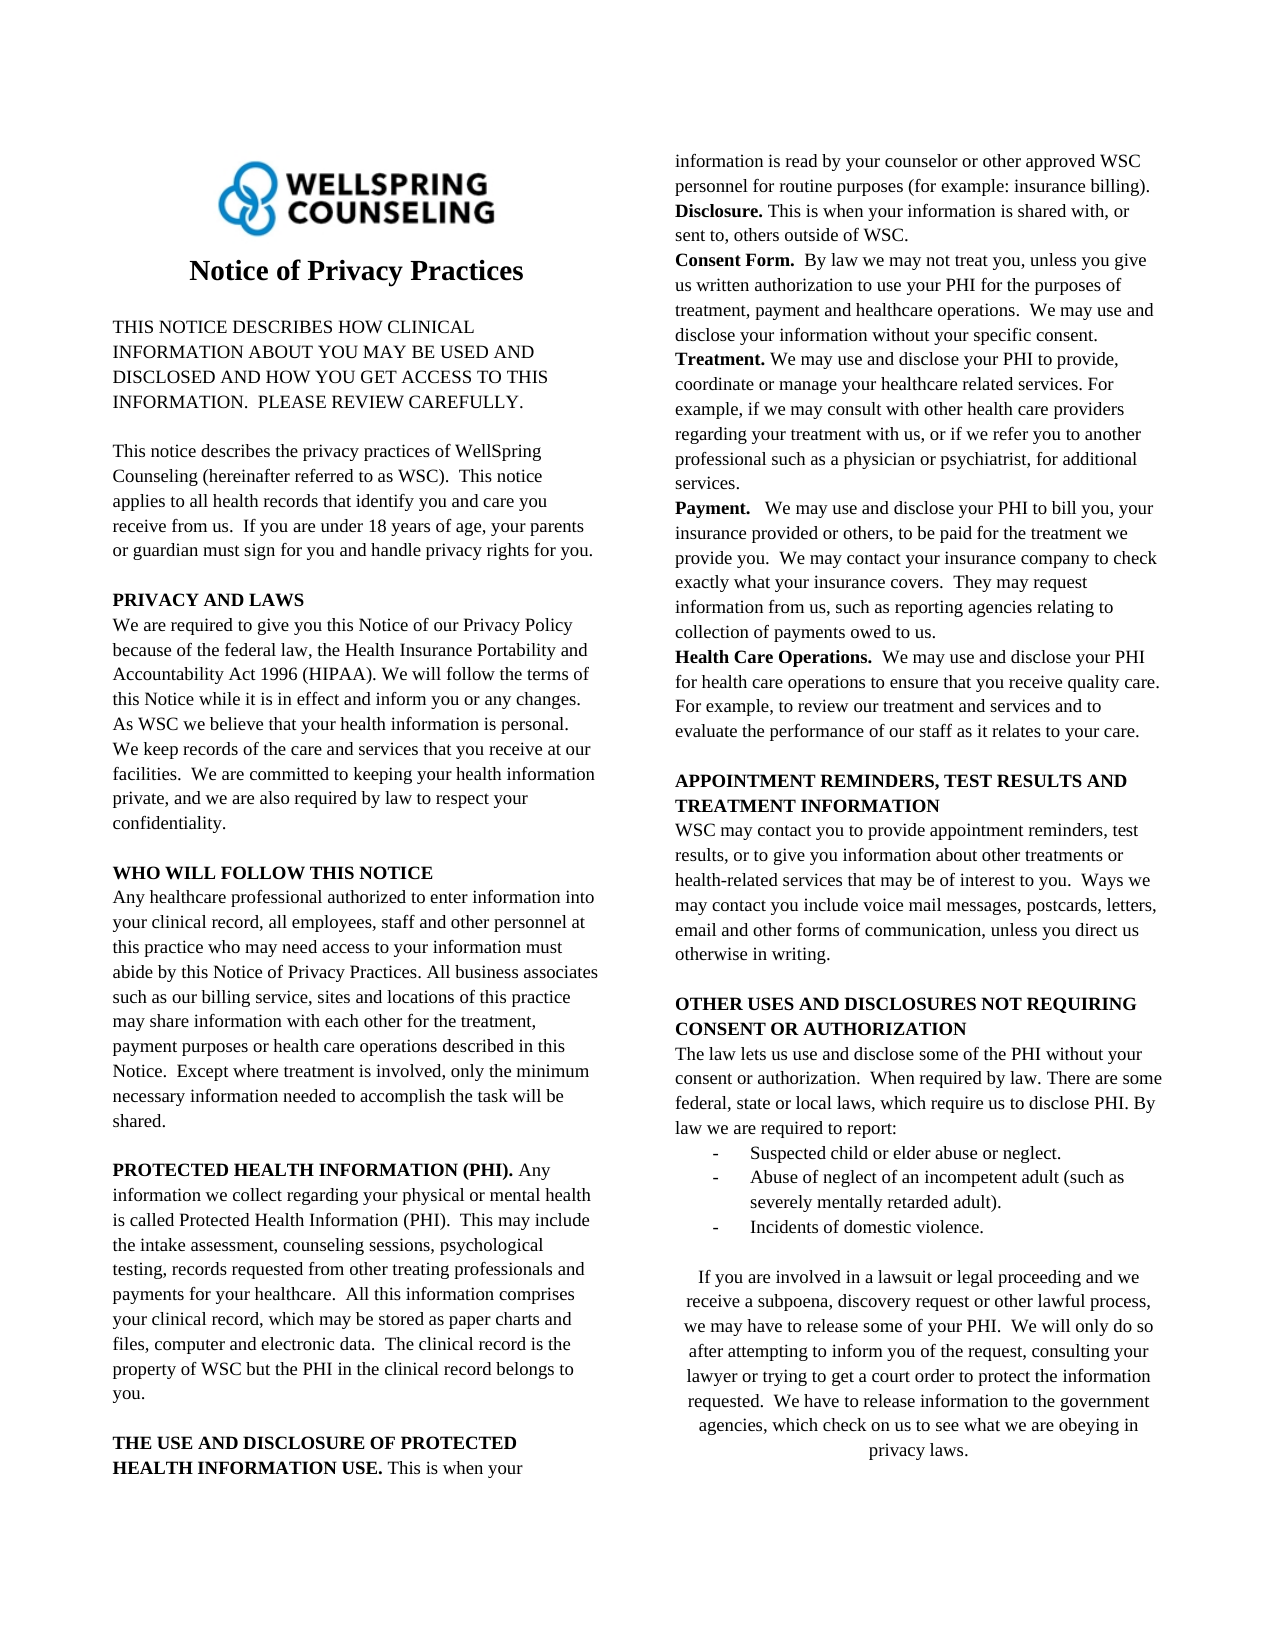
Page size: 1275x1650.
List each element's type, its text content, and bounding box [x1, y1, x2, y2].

text Treatment. We may use and disclose your PHI to provide, coordinate or manage your healthcare related services. For example, if we may consult with other health care providers regarding your treatment with us, or if we refer you to another professional such as a physician or psychiatrist, for additional services. [675, 348, 1162, 494]
text PROTECTED HEALTH INFORMATION (PHI). Any information we collect regarding your physical or mental health is called Protected Health Information (PHI). This may include the intake assessment, counseling sessions, psychological testing, records requested from other treating professionals and payments for your healthcare. All this information comprises your clinical record, which may be stored as paper charts and files, computer and electronic data. The clinical record is the property of WSC but the PHI in the clinical record belongs to you. [112, 1159, 600, 1404]
text Any healthcare professional authorized to enter information into your clinical record, all employees, staff and other personnel at this practice who may need access to your information must abide by this Notice of Privacy Practices. All business associates such as our billing service, sites and locations of this practice may share information with each other for the treatment, payment purposes or health care operations described in this Notice. Except where treatment is involved, only the minimum necessary information needed to accomplish the task will be shared. [112, 886, 600, 1131]
text The law lets us use and disclose some of the PHI without your consent or authorization. When required by law. There are some federal, state or local laws, which require us to disclose PHI. By law we are required to report: [675, 1042, 1162, 1138]
text Health Care Operations. We may use and disclose your PHI for health care operations to ensure that you receive quality care. For example, to review our treatment and services and to evaluate the performance of our staff as it relates to your care. [675, 646, 1162, 742]
text We are required to give you this Notice of our Privacy Policy because of the federal law, the Health Insurance Portability and Accountability Act 1996 (HIPAA). We will follow the terms of this Notice while it is in effect and inform you or any changes. As WSC we believe that your health information is personal. We keep records of the care and services that you receive at our facilities. We are committed to keeping your health information private, and we are also required by law to respect your confidentiality. [112, 614, 600, 834]
text Notice of Privacy Practices [112, 253, 600, 286]
list Suspected child or elder abuse or neglect. [712, 1142, 1162, 1163]
list Incidents of domestic violence. [712, 1216, 1162, 1238]
text THE USE AND DISCLOSURE OF PROTECTED HEALTH INFORMATION USE. This is when your information is read by your counselor or other approved WSC personnel for routine purposes (for example: insurance billing). [675, 150, 1162, 196]
text WSC may contact you to provide appointment reminders, test results, or to give you information about other treatments or health-related services that may be of interest to you. Ways we may contact you include voice mail messages, postcards, letters, email and other forms of communication, unless you direct us otherwise in writing. [675, 819, 1162, 965]
text This notice describes the privacy practices of WellSpring Counseling (hereinafter referred to as WSC). This notice applies to all health records that identify you and care you receive from us. If you are under 18 years of age, your parents or guardian must sign for you and handle privacy rights for you. [112, 440, 600, 561]
list Abuse of neglect of an incompetent adult (such as severely mentally retarded adult). [712, 1166, 1162, 1213]
text OTHER USES AND DISCLOSURES NOT REQUIRING CONSENT OR AUTHORIZATION [675, 993, 1162, 1039]
text THIS NOTICE DESCRIBES HOW CLINICAL INFORMATION ABOUT YOU MAY BE USED AND DISCLOSED AND HOW YOU GET ACCESS TO THIS INFORMATION. PLEASE REVIEW CAREFULLY. [112, 316, 600, 412]
text APPOINTMENT REMINDERS, TEST RESULTS AND TREATMENT INFORMATION [675, 770, 1162, 816]
picture [204, 150, 508, 249]
text Payment. We may use and disclose your PHI to bill you, your insurance provided or others, to be paid for the treatment we provide you. We may contact your insurance company to check exactly what your insurance covers. They may request information from us, such as reporting agencies relating to collection of payments owed to us. [675, 497, 1162, 643]
text WHO WILL FOLLOW THIS NOTICE [112, 862, 600, 883]
text If you are involved in a lawsuit or legal proceeding and we receive a subpoena, discovery request or other lawful process, we may have to release some of your PHI. We will only do so after attempting to inform you of the request, consulting your lawyer or trying to get a court order to protect the information requested. We have to release information to the government agencies, which check on us to see what we are obeying in privacy laws. [675, 1266, 1162, 1461]
text THE USE AND DISCLOSURE OF PROTECTED HEALTH INFORMATION USE. This is when your information is read by your counselor or other approved WSC personnel for routine purposes (for example: insurance billing). [112, 1432, 600, 1478]
text Consent Form. By law we may not treat you, unless you give us written authorization to use your PHI for the purposes of treatment, payment and healthcare operations. We may use and disclose your information without your specific consent. [675, 249, 1162, 345]
text Disclosure. This is when your information is shared with, or sent to, others outside of WSC. [675, 199, 1162, 246]
text PRIVACY AND LAWS [112, 589, 600, 611]
